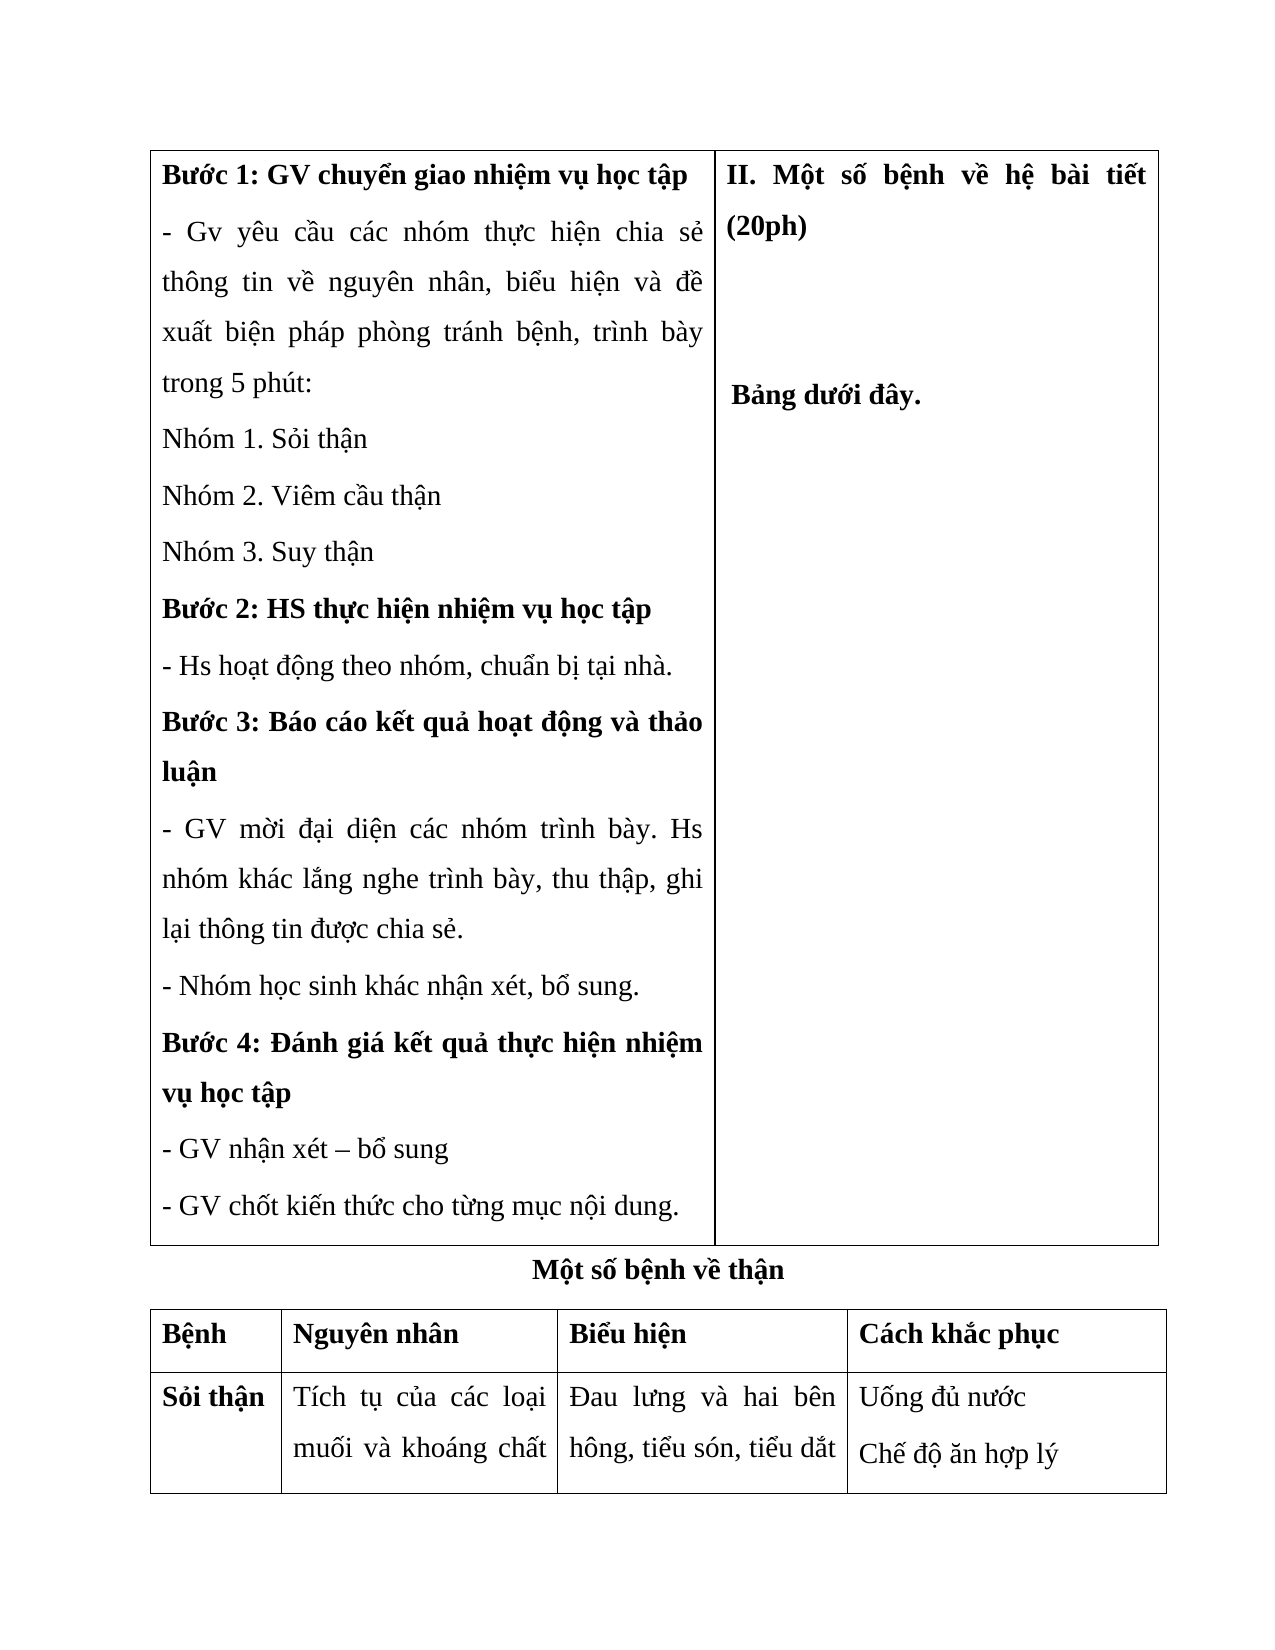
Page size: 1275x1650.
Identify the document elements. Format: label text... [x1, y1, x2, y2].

table_cell Bước 1: GV chuyển giao nhiệm vụ học tập - Gv yêu cầu các nhóm thực hiện chia sẻ thông tin về nguyên nhân, biểu hiện và đề xuất biện pháp phòng tránh bệnh, trình bày trong 5 phút: Nhóm 1. Sỏi thận Nhóm 2. Viêm cầu thận Nhóm 3. Suy thận Bước 2: HS thực hiện nhiệm vụ học tập - Hs hoạt động theo nhóm, chuẩn bị tại nhà. Bước 3: Báo cáo kết quả hoạt động và thảo luận - GV mời đại diện các nhóm trình bày. Hs nhóm khác lắng nghe trình bày, thu thập, ghi lại thông tin được chia sẻ. - Nhóm học sinh khác nhận xét, bổ sung. Bước 4: Đánh giá kết quả thực hiện nhiệm vụ học tập - GV nhận xét – bổ sung - GV chốt kiến thức cho từng mục nội dung. [151, 151, 714, 1245]
table_cell Sỏi thận [151, 1373, 281, 1493]
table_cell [282, 1373, 557, 1493]
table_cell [848, 1373, 1166, 1493]
text Một số bệnh về thận [150, 1252, 1167, 1286]
table_header Nguyên nhân [282, 1310, 557, 1372]
table_header Biểu hiện [558, 1310, 847, 1372]
table_header Cách khắc phục [848, 1310, 1166, 1372]
table_header Bệnh [151, 1310, 281, 1372]
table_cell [558, 1373, 847, 1493]
table_cell II. Một số bệnh về hệ bài tiết (20ph) Bảng dưới đây. [716, 151, 1158, 1245]
